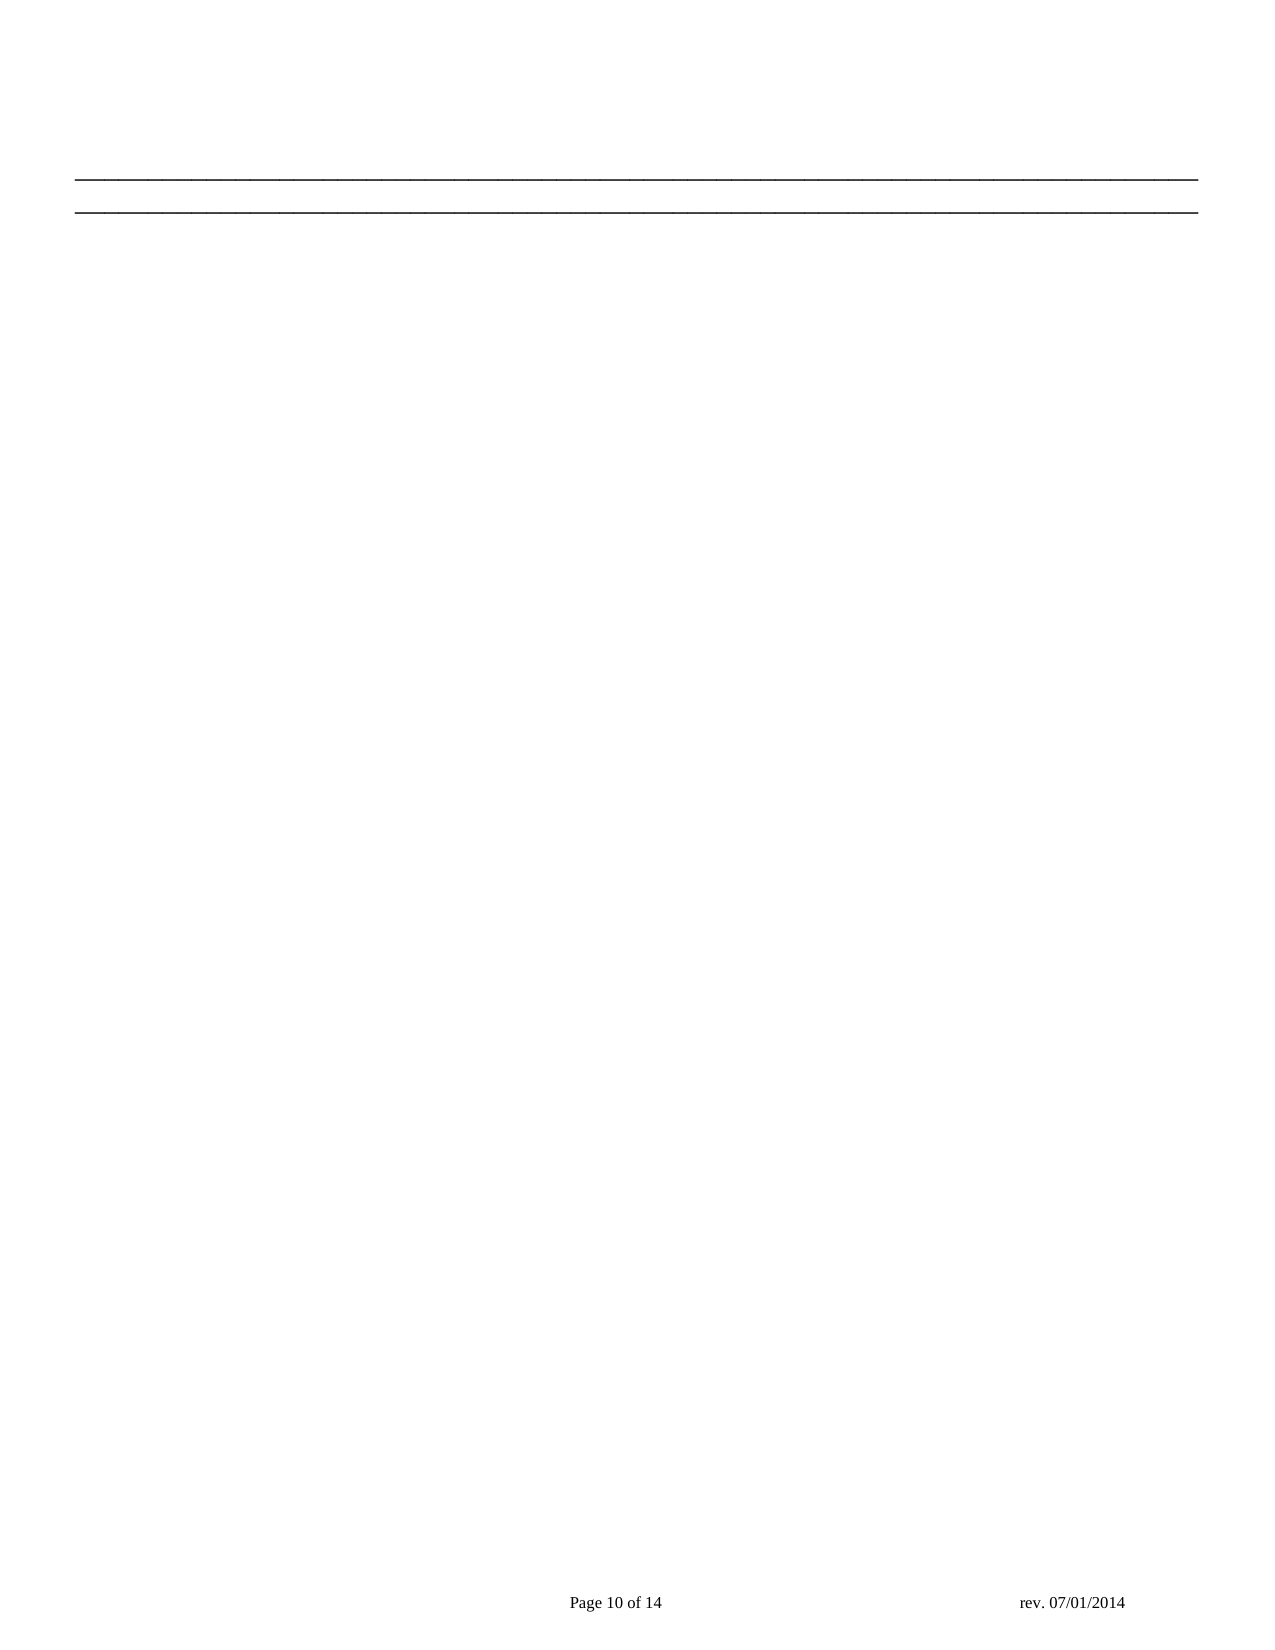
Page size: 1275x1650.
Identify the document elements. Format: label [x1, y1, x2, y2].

text [75, 150, 1200, 217]
